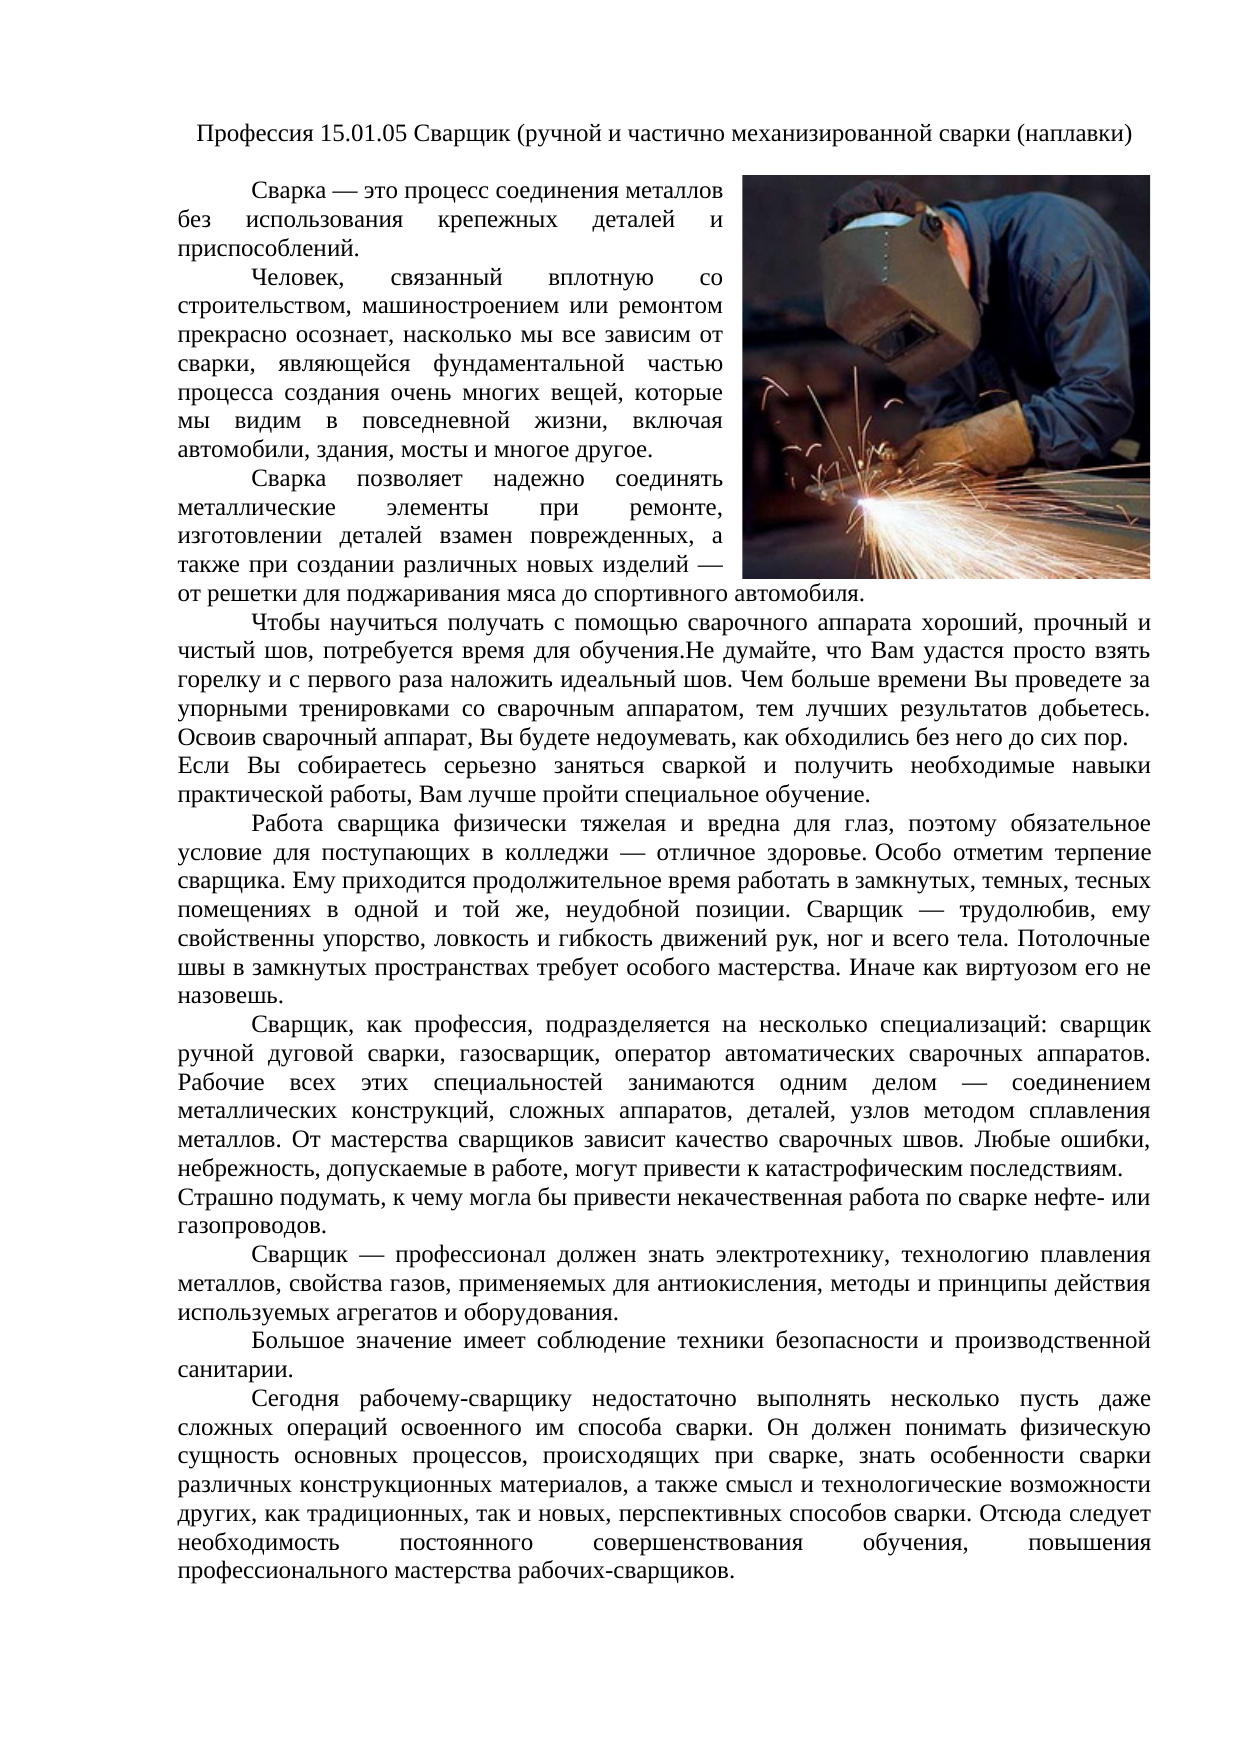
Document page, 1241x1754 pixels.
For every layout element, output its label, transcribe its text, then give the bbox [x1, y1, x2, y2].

text Если Вы собираетесь серьезно заняться сваркой и получить необходимые навыки практической работы, Вам лучше пройти специальное обучение. [177, 751, 1152, 808]
text Сварщик, как профессия, подразделяется на несколько специализаций: сварщик ручной дуговой сварки, газосварщик, оператор автоматических сварочных аппаратов. Рабочие всех этих специальностей занимаются одним делом — соединением металлических конструкций, сложных аппаратов, деталей, узлов методом сплавления металлов. От мастерства сварщиков зависит качество сварочных швов. Любые ошибки, небрежность, допускаемые в работе, могут привести к катастрофическим последствиям. [177, 1009, 1152, 1182]
text Сварка — это процесс соединения металлов без использования крепежных деталей и приспособлений. [177, 176, 742, 262]
picture [742, 175, 1150, 579]
text Чтобы научиться получать с помощью сварочного аппарата хороший, прочный и чистый шов, потребуется время для обучения.Не думайте, что Вам удастся просто взять горелку и с первого раза наложить идеальный шов. Чем больше времени Вы проведете за упорными тренировками со сварочным аппаратом, тем лучших результатов добьетесь. Освоив сварочный аппарат, Вы будете недоумевать, как обходились без него до сих пор. [177, 607, 1152, 751]
text Профессия 15.01.05 Сварщик (ручной и частично механизированной сварки (наплавки) [177, 118, 1152, 147]
text Работа сварщика физически тяжелая и вредна для глаз, поэтому обязательное условие для поступающих в колледжи — отличное здоровье. Особо отметим терпение сварщика. Ему приходится продолжительное время работать в замкнутых, темных, тесных помещениях в одной и той же, неудобной позиции. Сварщик — трудолюбив, ему свойственны упорство, ловкость и гибкость движений рук, ног и всего тела. Потолочные швы в замкнутых пространствах требует особого мастерства. Иначе как виртуозом его не назовешь. [177, 808, 1152, 1009]
text Сварщик — профессионал должен знать электротехнику, технологию плавления металлов, свойства газов, применяемых для антиокисления, методы и принципы действия используемых агрегатов и оборудования. [177, 1239, 1152, 1326]
text Человек, связанный вплотную со строительством, машиностроением или ремонтом прекрасно осознает, насколько мы все зависим от сварки, являющейся фундаментальной частью процесса создания очень многих вещей, которые мы видим в повседневной жизни, включая автомобили, здания, мосты и многое другое. [177, 262, 742, 463]
text Страшно подумать, к чему могла бы привести некачественная работа по сварке нефте- или газопроводов. [177, 1182, 1152, 1239]
text Большое значение имеет соблюдение техники безопасности и производственной санитарии. [177, 1326, 1152, 1383]
text Сварка позволяет надежно соединять металлические элементы при ремонте, изготовлении деталей взамен поврежденных, а также при создании различных новых изделий — от решетки для поджаривания мяса до спортивного автомобиля. [177, 463, 1152, 607]
text Сегодня рабочему-сварщику недостаточно выполнять несколько пусть даже сложных операций освоенного им способа сварки. Он должен понимать физическую сущность основных процессов, происходящих при сварке, знать особенности сварки различных конструкционных материалов, а также смысл и технологические возможности других, как традиционных, так и новых, перспективных способов сварки. Отсюда следует необходимость постоянного совершенствования обучения, повышения профессионального мастерства рабочих-сварщиков. [177, 1383, 1152, 1584]
